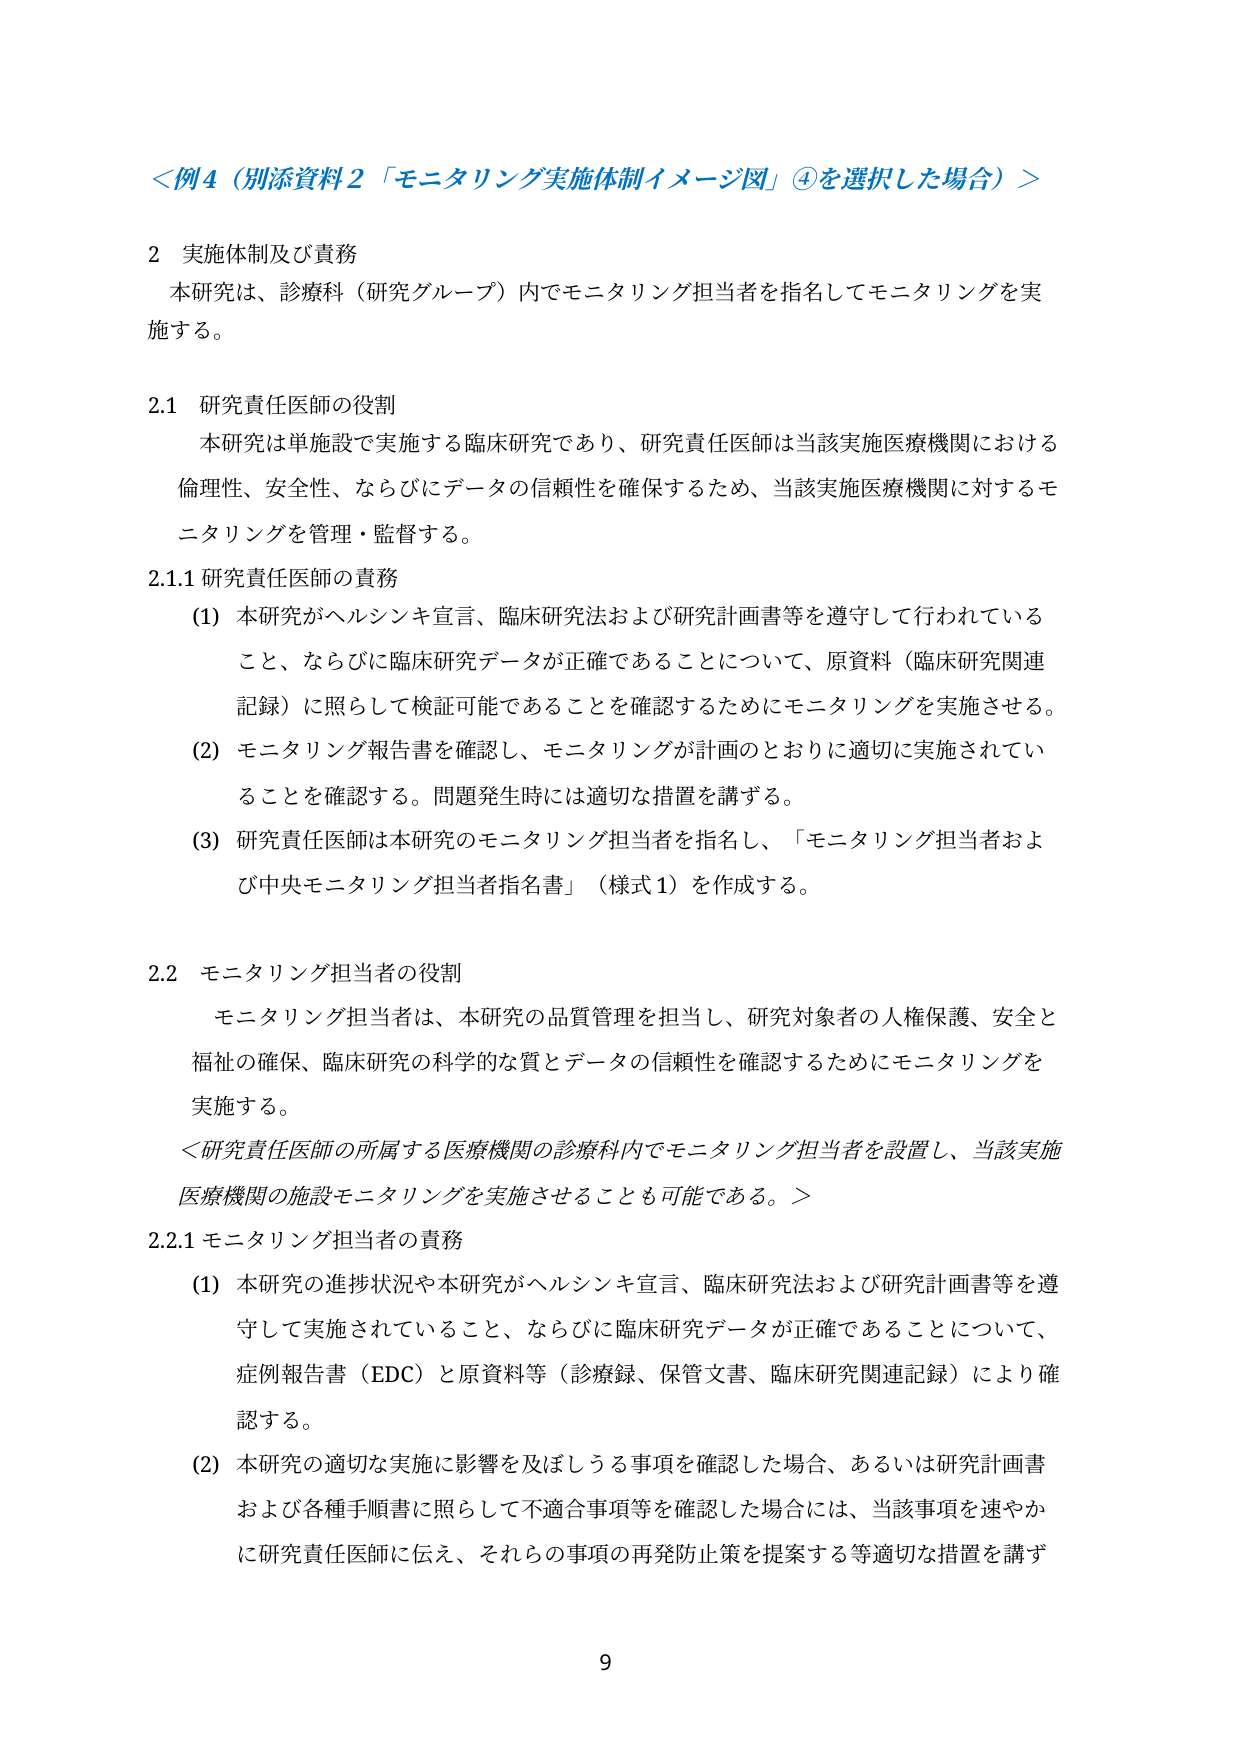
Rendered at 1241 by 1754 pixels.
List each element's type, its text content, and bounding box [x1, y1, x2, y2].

text 2.2 モニタリング担当者の役割 [148, 953, 1063, 991]
list 本研究の進捗状況や本研究がヘルシンキ宣言、臨床研究法および研究計画書等を遵守して実施されていること、ならびに臨床研究データが正確であることについて、症例報告書（EDC）と原資料等（診療録、保管文書、臨床研究関連記録）により確認する。 [192, 1264, 1063, 1438]
list モニタリング報告書を確認し、モニタリングが計画のとおりに適切に実施されていることを確認する。問題発生時には適切な措置を講ずる。 [192, 730, 1063, 813]
text 本研究は単施設で実施する臨床研究であり、研究責任医師は当該実施医療機関における倫理性、安全性、ならびにデータの信頼性を確保するため、当該実施医療機関に対するモニタリングを管理・監督する。 [177, 423, 1063, 552]
text 本研究は、診療科（研究グループ）内でモニタリング担当者を指名してモニタリングを実施する。 [148, 272, 1063, 348]
text 2 実施体制及び責務 [148, 234, 1063, 272]
text 2.1 研究責任医師の役割 [148, 385, 1063, 423]
text 2.1.1 研究責任医師の責務 [148, 558, 1063, 596]
text 実施する。 [148, 1086, 1063, 1124]
text モニタリング担当者は、本研究の品質管理を担当し、研究対象者の人権保護、安全と福祉の確保、臨床研究の科学的な質とデータの信頼性を確認するためにモニタリングを [191, 997, 1063, 1080]
text ＜研究責任医師の所属する医療機関の診療科内でモニタリング担当者を設置し、当該実施医療機関の施設モニタリングを実施させることも可能である。＞ [177, 1130, 1063, 1213]
text 2.2.1 モニタリング担当者の責務 [148, 1220, 1063, 1258]
list 本研究がヘルシンキ宣言、臨床研究法および研究計画書等を遵守して行われていること、ならびに臨床研究データが正確であることについて、原資料（臨床研究関連記録）に照らして検証可能であることを確認するためにモニタリングを実施させる。 [192, 596, 1063, 724]
text ＜例4（別添資料２「モニタリング実施体制イメージ図」④を選択した場合）＞ [148, 158, 1063, 196]
list 研究責任医師は本研究のモニタリング担当者を指名し、「モニタリング担当者および中央モニタリング担当者指名書」（様式1）を作成する。 [192, 820, 1063, 903]
list 本研究の適切な実施に影響を及ぼしうる事項を確認した場合、あるいは研究計画書および各種手順書に照らして不適合事項等を確認した場合には、当該事項を速やかに研究責任医師に伝え、それらの事項の再発防止策を提案する等適切な措置を講ず [192, 1444, 1063, 1572]
